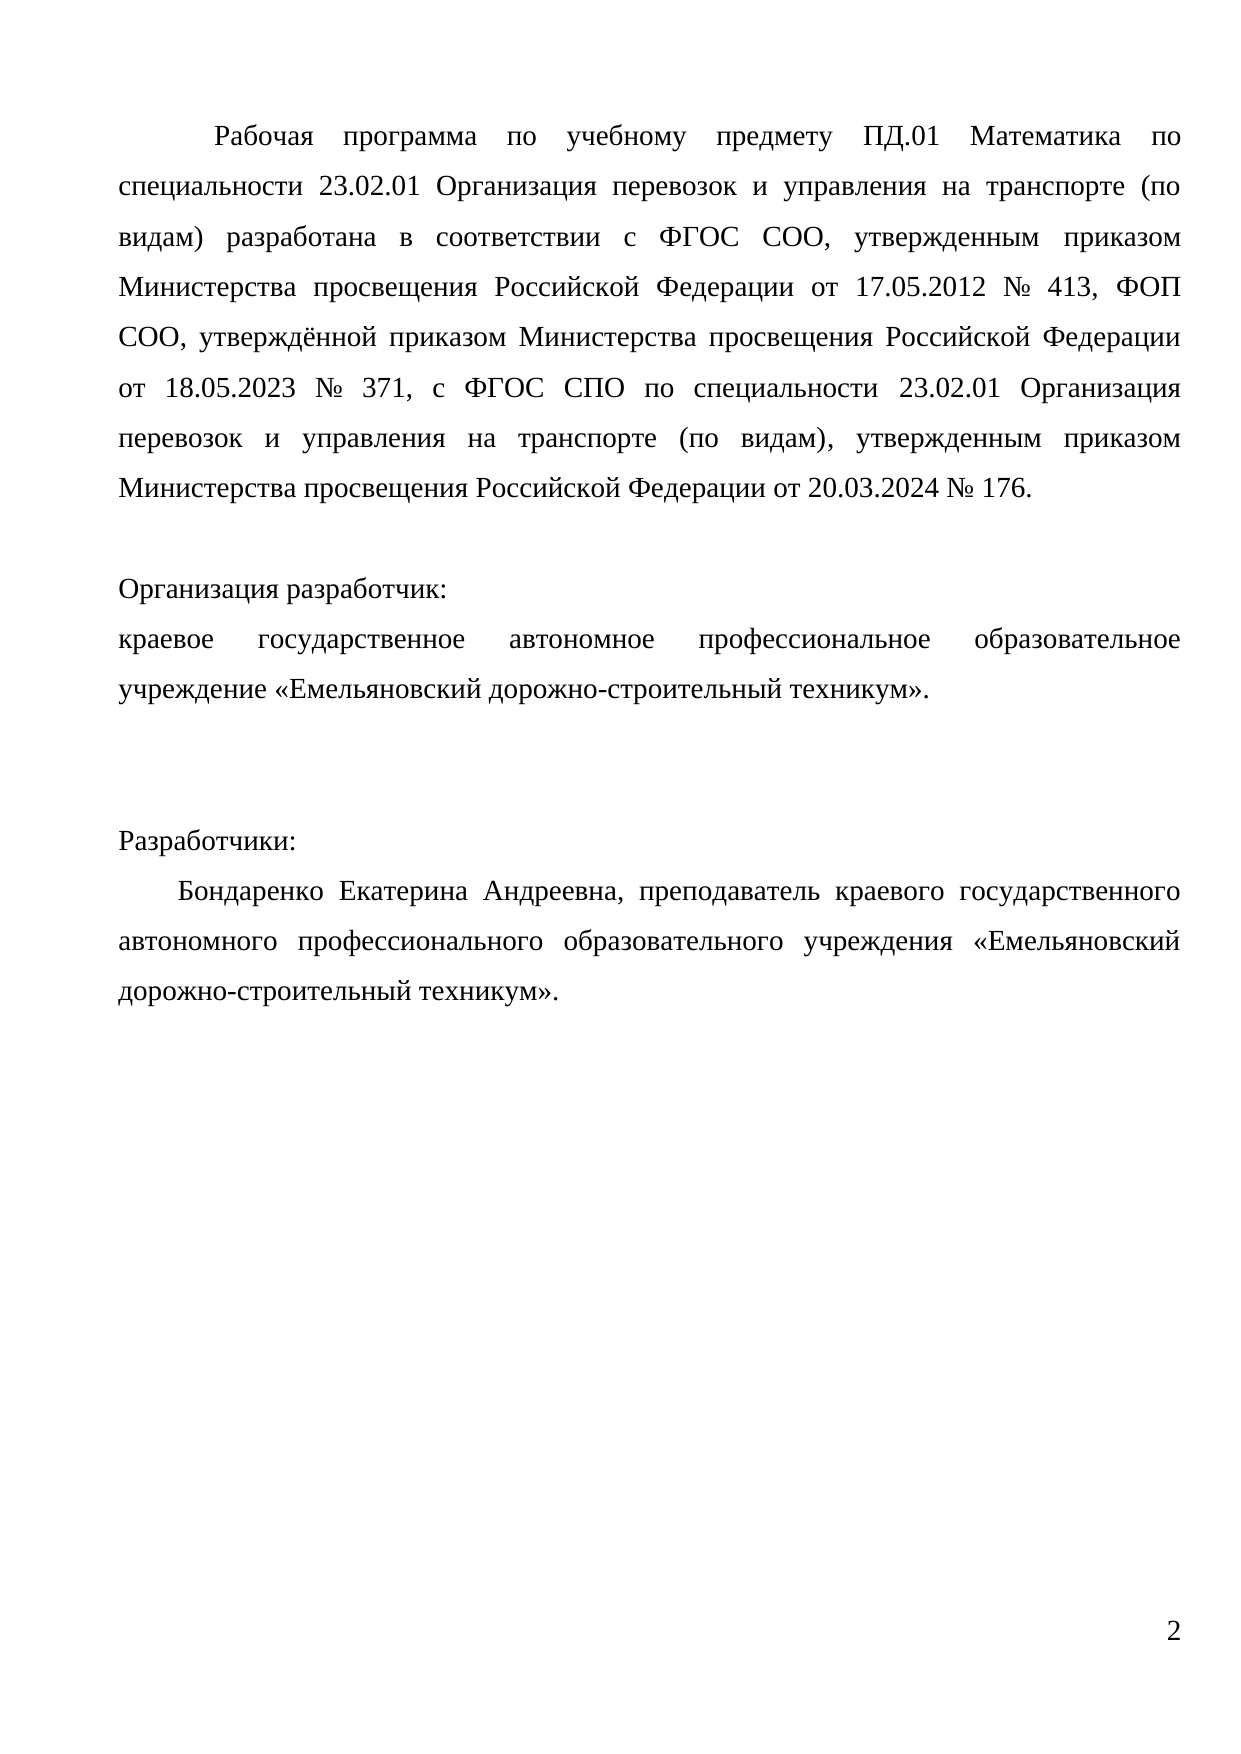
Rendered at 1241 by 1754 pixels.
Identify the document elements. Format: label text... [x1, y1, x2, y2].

text Бондаренко Екатерина Андреевна, преподаватель краевого государственного автономного профессионального образовательного учреждения «Емельяновский дорожно-строительный техникум». [118, 873, 1181, 1007]
text Разработчики: [118, 823, 1181, 856]
text Организация разработчик: [118, 571, 1181, 604]
text краевое государственное автономное профессиональное образовательное учреждение «Емельяновский дорожно-строительный техникум». [118, 621, 1181, 705]
text Рабочая программа по учебному предмету ПД.01 Математика по специальности 23.02.01 Организация перевозок и управления на транспорте (по видам) разработана в соответствии с ФГОС СОО, утвержденным приказом Министерства просвещения Российской Федерации от 17.05.2012 № 413, ФОП СОО, утверждённой приказом Министерства просвещения Российской Федерации от 18.05.2023 № 371, с ФГОС СПО по специальности 23.02.01 Организация перевозок и управления на транспорте (по видам), утвержденным приказом Министерства просвещения Российской Федерации от 20.03.2024 № 176. [118, 118, 1181, 504]
